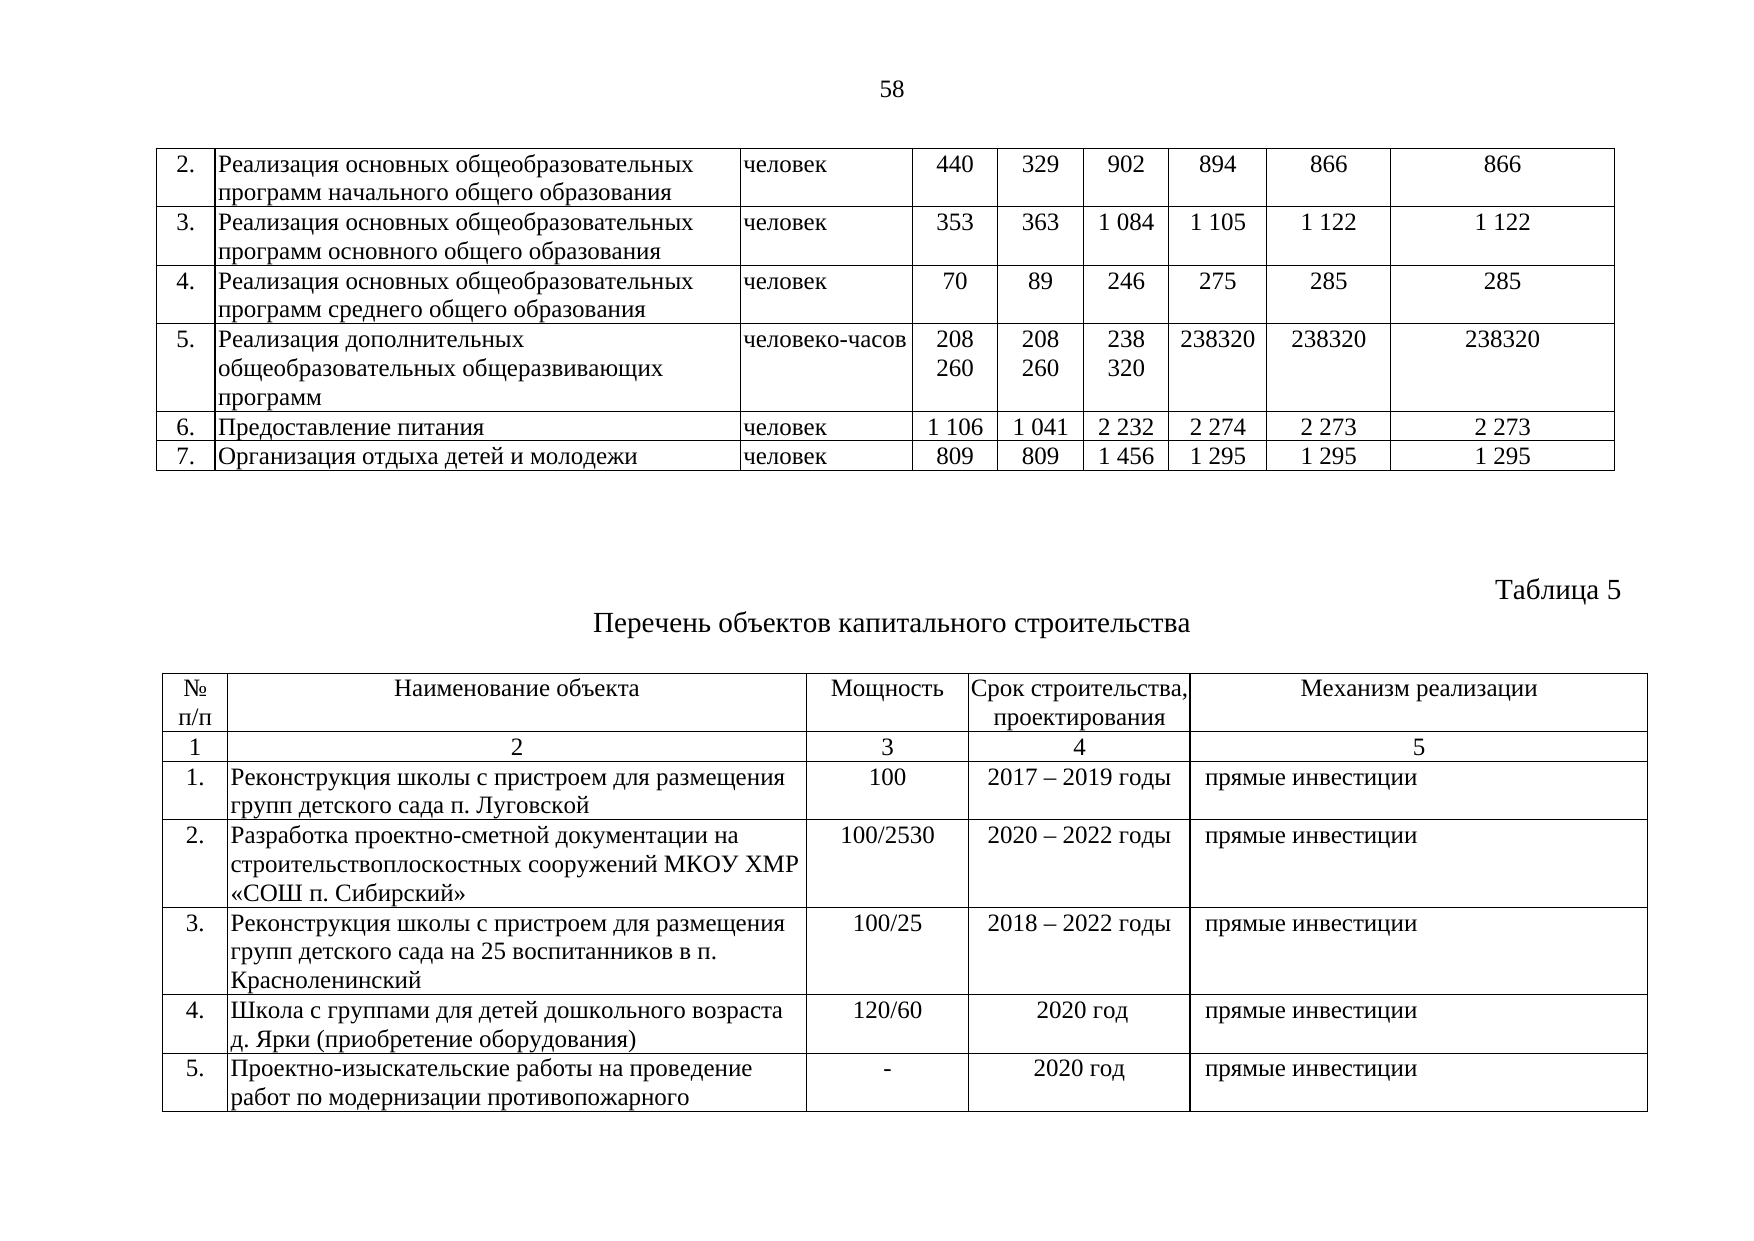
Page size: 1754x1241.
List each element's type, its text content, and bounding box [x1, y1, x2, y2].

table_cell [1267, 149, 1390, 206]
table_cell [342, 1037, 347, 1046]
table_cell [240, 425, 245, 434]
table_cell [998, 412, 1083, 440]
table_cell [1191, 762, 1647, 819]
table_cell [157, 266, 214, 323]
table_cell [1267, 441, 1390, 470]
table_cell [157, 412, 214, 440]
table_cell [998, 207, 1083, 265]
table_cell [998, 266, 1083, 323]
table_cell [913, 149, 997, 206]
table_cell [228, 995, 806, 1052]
text Таблица 5 [162, 572, 1621, 605]
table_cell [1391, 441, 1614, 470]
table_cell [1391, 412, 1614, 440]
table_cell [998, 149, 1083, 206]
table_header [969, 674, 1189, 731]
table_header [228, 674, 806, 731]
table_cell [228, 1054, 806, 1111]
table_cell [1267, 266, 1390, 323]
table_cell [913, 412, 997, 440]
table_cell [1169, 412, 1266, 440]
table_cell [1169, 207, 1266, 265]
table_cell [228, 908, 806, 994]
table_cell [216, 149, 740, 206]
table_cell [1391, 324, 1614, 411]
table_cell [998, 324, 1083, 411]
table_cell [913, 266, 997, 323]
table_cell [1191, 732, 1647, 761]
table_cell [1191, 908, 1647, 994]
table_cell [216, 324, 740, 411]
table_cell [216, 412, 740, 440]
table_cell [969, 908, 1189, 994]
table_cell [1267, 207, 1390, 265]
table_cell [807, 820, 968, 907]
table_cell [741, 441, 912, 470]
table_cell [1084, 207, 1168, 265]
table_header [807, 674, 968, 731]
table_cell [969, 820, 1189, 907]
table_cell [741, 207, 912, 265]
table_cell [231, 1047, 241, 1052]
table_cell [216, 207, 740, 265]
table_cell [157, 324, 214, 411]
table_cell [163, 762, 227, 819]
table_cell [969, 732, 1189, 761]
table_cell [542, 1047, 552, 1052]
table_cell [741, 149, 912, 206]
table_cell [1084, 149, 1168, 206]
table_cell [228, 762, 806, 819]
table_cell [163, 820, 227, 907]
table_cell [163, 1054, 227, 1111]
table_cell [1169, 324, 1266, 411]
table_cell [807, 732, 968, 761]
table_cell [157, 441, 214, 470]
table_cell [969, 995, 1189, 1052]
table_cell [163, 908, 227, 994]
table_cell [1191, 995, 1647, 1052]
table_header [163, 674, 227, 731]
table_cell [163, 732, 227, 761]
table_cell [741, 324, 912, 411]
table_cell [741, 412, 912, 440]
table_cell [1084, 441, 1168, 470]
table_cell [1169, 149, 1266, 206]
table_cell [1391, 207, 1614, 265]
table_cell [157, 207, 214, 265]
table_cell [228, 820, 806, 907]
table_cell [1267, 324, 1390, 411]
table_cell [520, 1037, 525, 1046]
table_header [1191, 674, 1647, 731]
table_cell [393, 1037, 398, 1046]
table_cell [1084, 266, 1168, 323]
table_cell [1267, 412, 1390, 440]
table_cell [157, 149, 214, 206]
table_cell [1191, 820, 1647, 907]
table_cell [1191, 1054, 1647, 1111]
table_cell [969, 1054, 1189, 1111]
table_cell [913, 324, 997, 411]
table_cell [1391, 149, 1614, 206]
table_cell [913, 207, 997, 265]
text Перечень объектов капитального строительства [162, 605, 1621, 639]
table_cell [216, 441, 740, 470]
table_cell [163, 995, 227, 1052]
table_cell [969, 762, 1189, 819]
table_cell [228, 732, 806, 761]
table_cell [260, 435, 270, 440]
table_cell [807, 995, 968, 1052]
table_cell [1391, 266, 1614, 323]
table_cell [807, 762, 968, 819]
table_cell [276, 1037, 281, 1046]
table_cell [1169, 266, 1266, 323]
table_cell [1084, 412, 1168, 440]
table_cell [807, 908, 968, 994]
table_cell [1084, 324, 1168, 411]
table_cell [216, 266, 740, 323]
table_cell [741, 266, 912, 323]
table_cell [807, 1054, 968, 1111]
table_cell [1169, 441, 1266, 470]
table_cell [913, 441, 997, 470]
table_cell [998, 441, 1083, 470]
